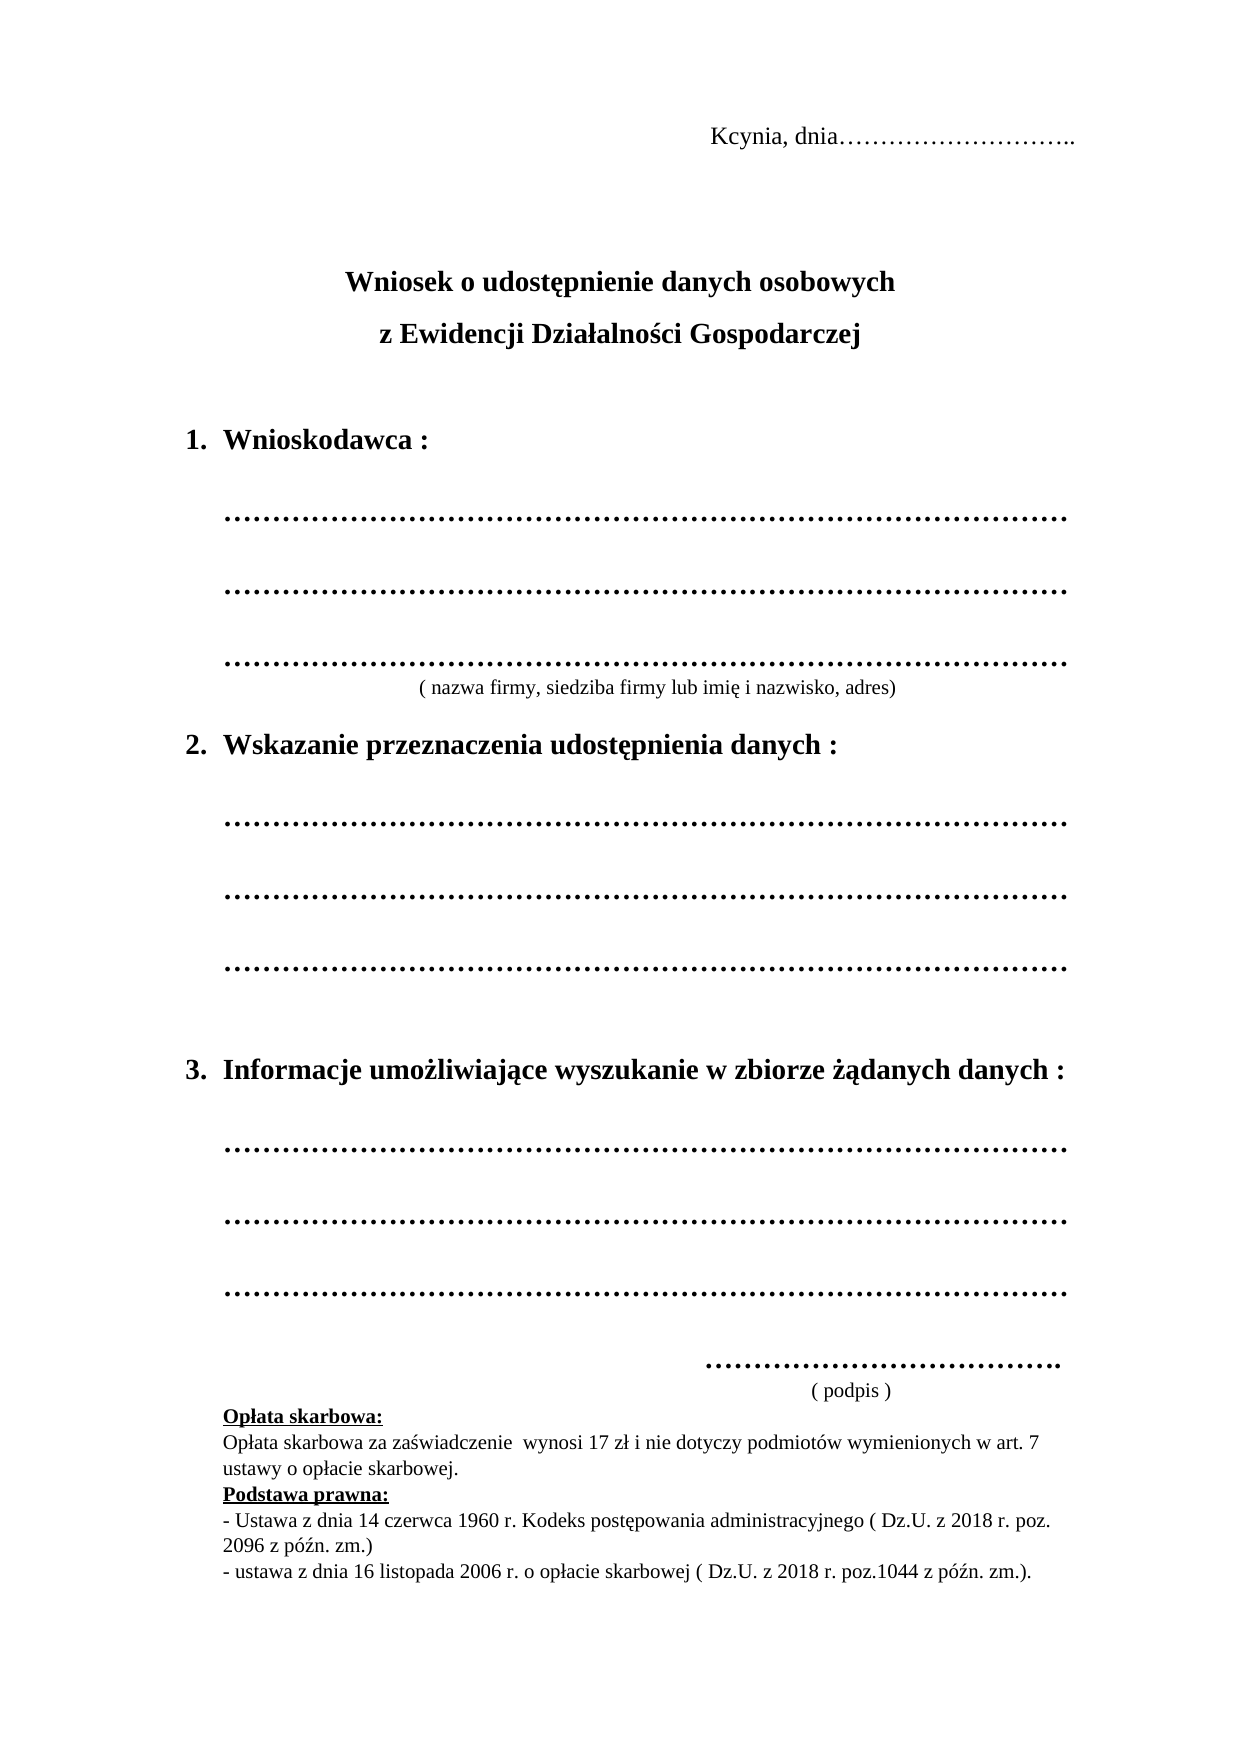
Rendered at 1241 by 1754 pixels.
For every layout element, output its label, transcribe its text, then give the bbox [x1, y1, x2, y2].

list ………………………………. [223, 1342, 1093, 1375]
list - ustawa z dnia 16 listopada 2006 r. o opłacie skarbowej ( Dz.U. z 2018 r. poz.1044 z późn. zm.). [223, 1559, 1093, 1583]
list …………………………………………………………………………… [223, 872, 1093, 905]
list Informacje umożliwiające wyszukanie w zbiorze żądanych danych : [185, 1052, 1093, 1086]
list Wnioskodawca : [185, 422, 1093, 456]
list …………………………………………………………………………… [223, 567, 1093, 600]
list …………………………………………………………………………… [223, 494, 1093, 528]
list Wskazanie przeznaczenia udostępnienia danych : [185, 727, 1093, 761]
list Podstawa prawna: [223, 1482, 1093, 1506]
list Opłata skarbowa za zaświadczenie wynosi 17 zł i nie dotyczy podmiotów wymienionych w art. 7 ustawy o opłacie skarbowej. [223, 1430, 1093, 1480]
list …………………………………………………………………………… [223, 799, 1093, 833]
list …………………………………………………………………………… [223, 944, 1093, 978]
text Kcynia, dnia……………………….. [148, 121, 1093, 149]
list …………………………………………………………………………… [223, 1125, 1093, 1158]
list ( nazwa firmy, siedziba firmy lub imię i nazwisko, adres) [223, 675, 1093, 699]
list Opłata skarbowa: [223, 1404, 1093, 1428]
list - Ustawa z dnia 14 czerwca 1960 r. Kodeks postępowania administracyjnego ( Dz.U. z 2018 r. poz. 2096 z późn. zm.) [223, 1507, 1093, 1557]
text Wniosek o udostępnienie danych osobowych [148, 264, 1093, 297]
text z Ewidencji Działalności Gospodarczej [148, 317, 1093, 350]
list ( podpis ) [223, 1378, 1093, 1402]
list …………………………………………………………………………… [223, 639, 1093, 673]
list …………………………………………………………………………… [223, 1197, 1093, 1231]
list …………………………………………………………………………… [223, 1269, 1093, 1303]
